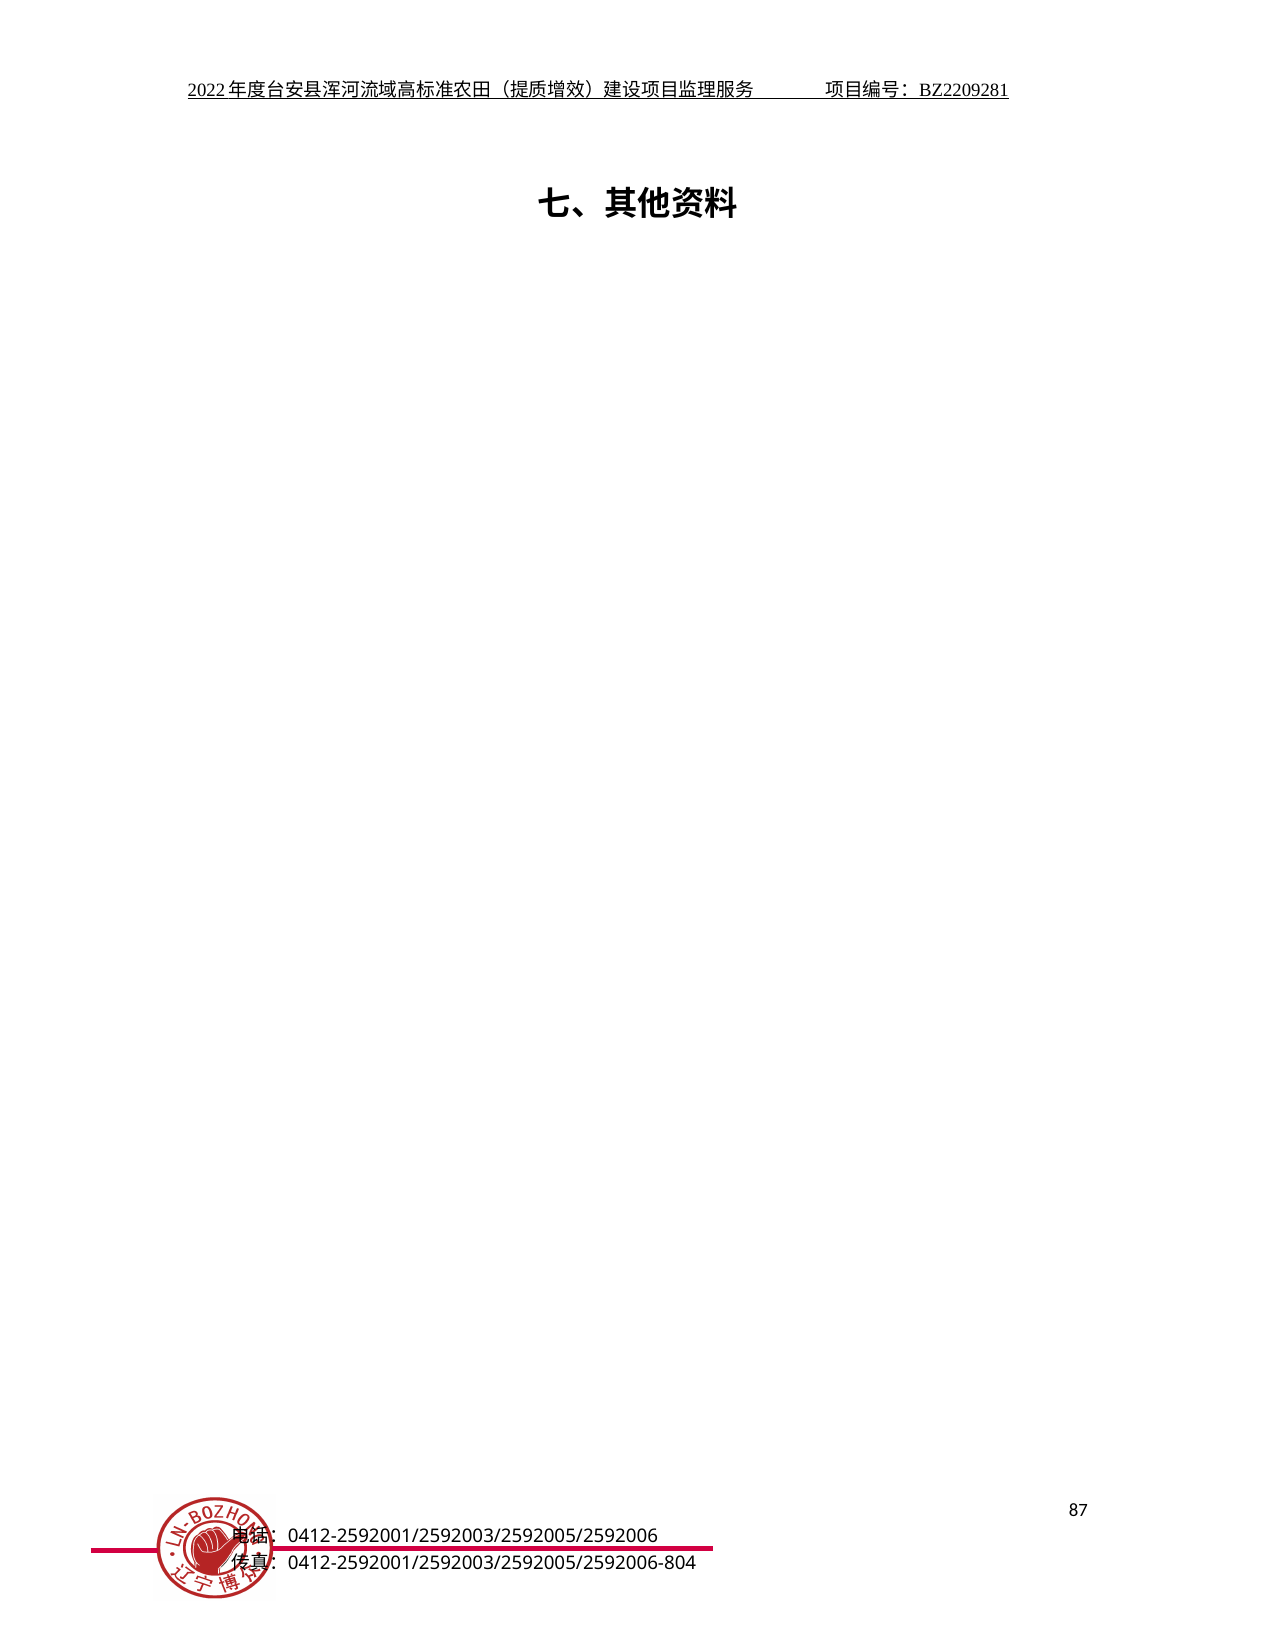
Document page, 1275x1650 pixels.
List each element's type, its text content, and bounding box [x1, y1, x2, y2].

subtitle 七、其他资料 [187, 177, 1087, 225]
